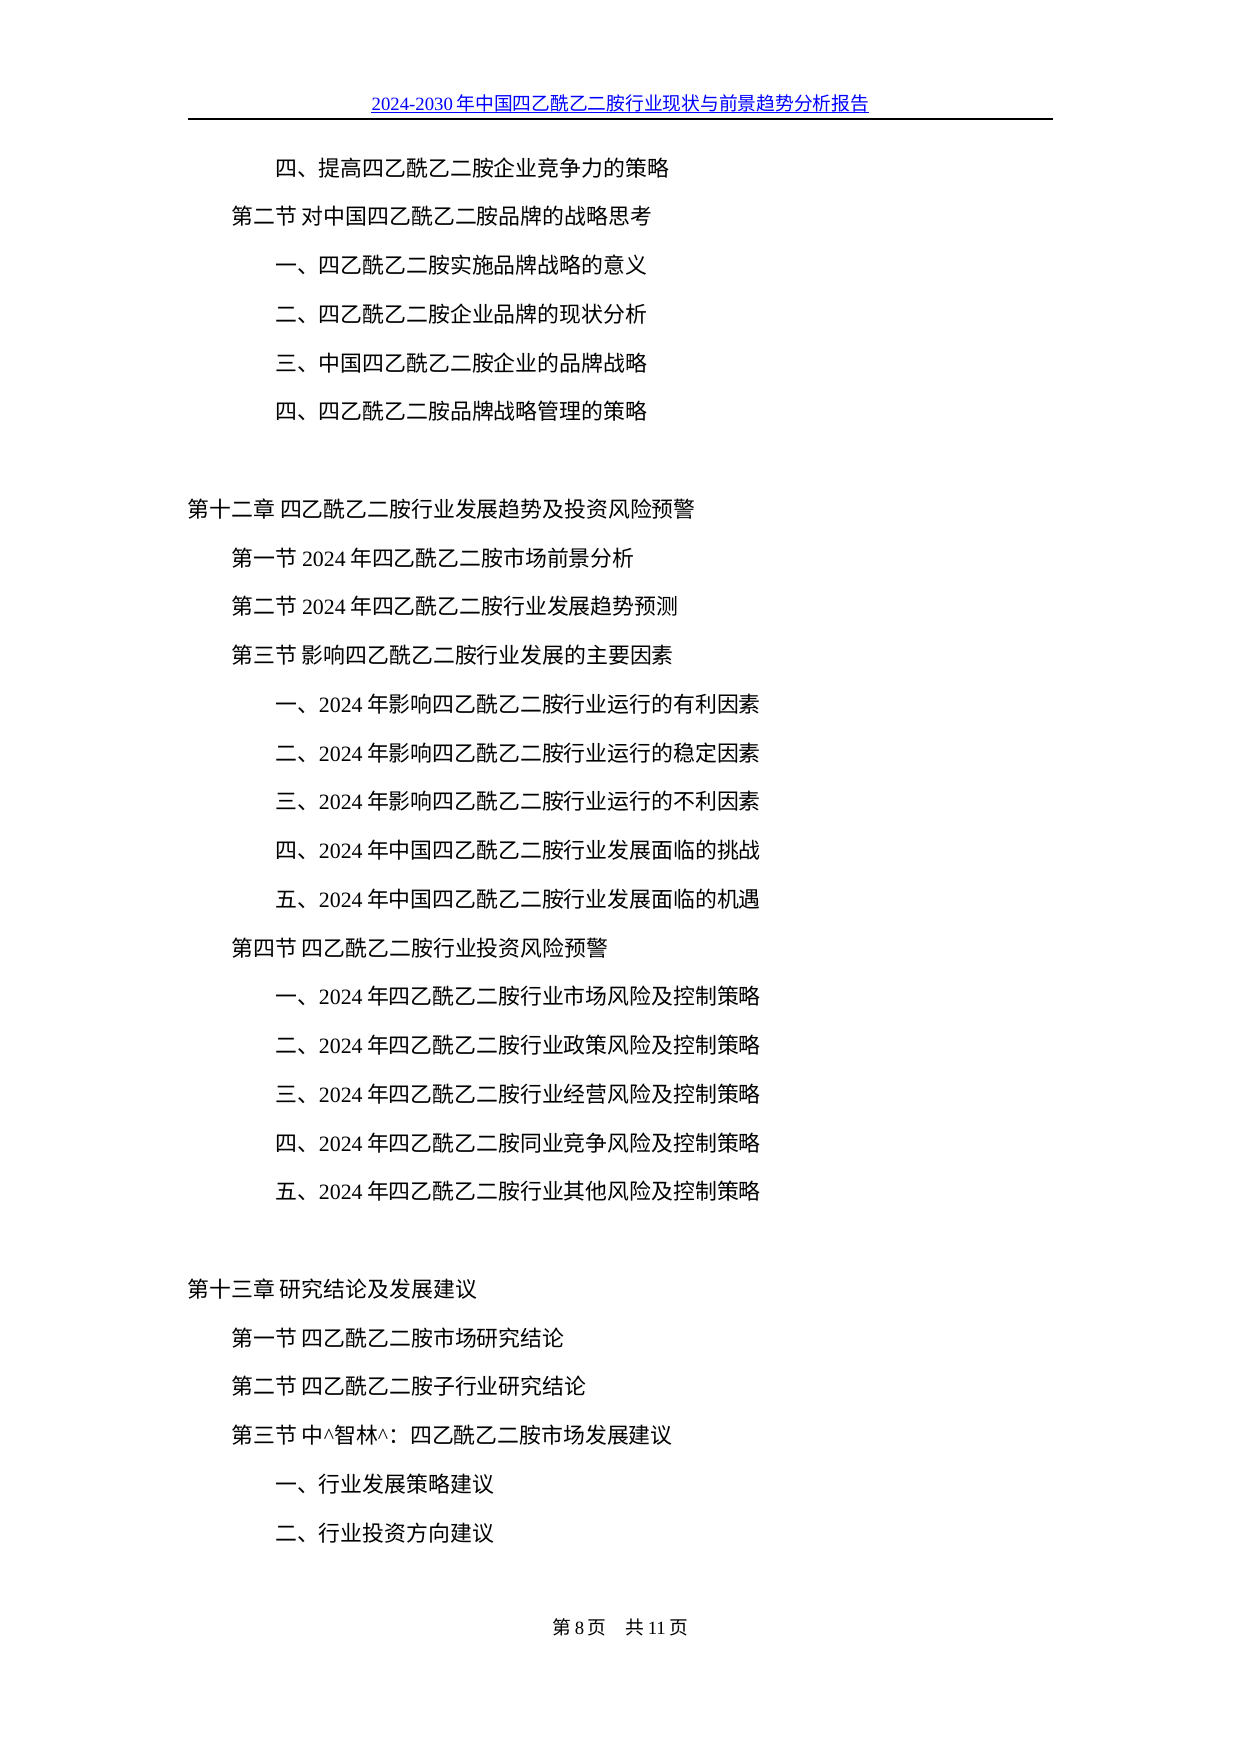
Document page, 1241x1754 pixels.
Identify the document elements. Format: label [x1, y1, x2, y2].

text [187, 150, 1053, 1548]
